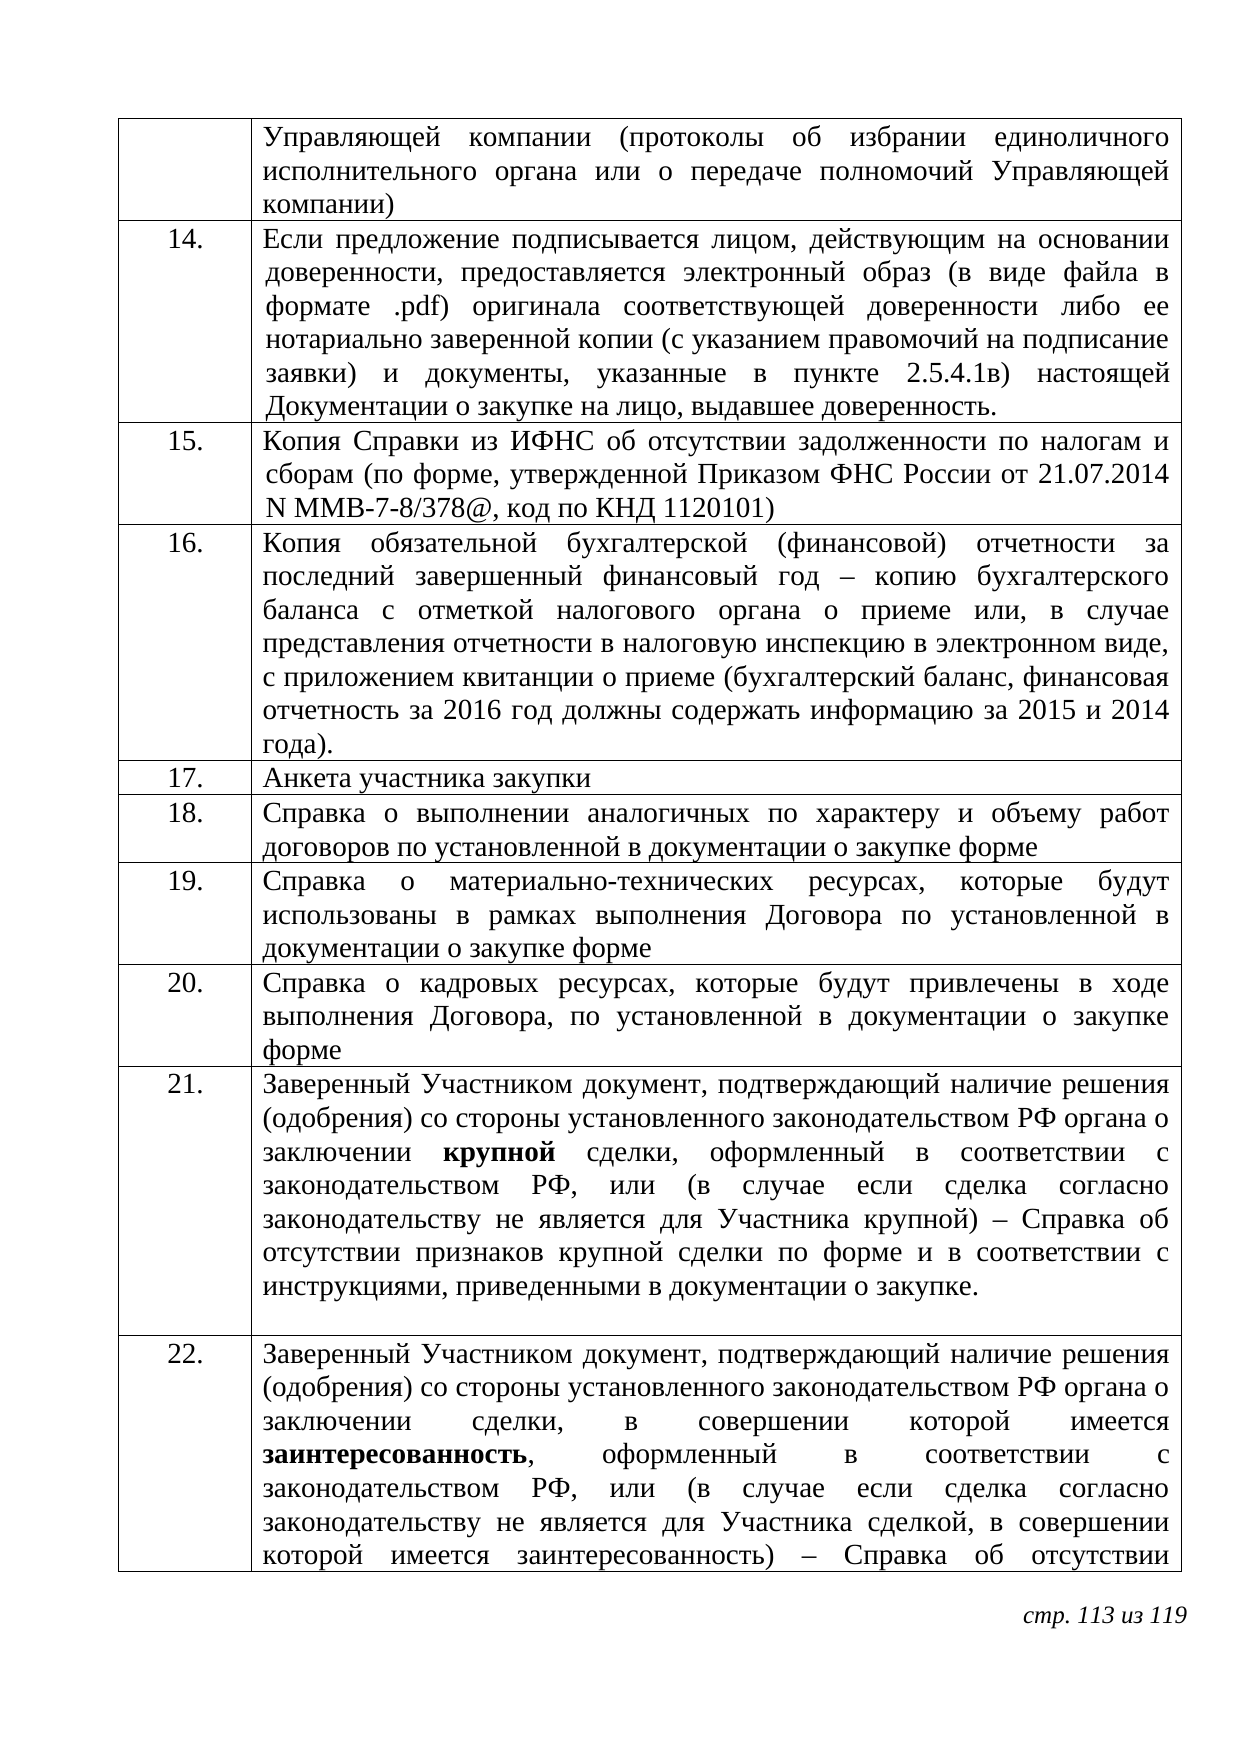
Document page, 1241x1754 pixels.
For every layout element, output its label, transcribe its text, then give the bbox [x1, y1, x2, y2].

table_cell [252, 119, 1181, 220]
table_cell Справка о кадровых ресурсах, которые будут привлечены в ходе выполнения Договора, по установленной в документации о закупке форме [252, 965, 1181, 1066]
table_cell [119, 525, 251, 759]
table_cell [252, 1336, 1181, 1571]
table_cell [119, 863, 251, 964]
table_cell [119, 221, 251, 422]
table_cell Заверенный Участником документ, подтверждающий наличие решения (одобрения) со стороны установленного законодательством РФ органа о заключении крупной сделки, оформленный в соответствии с законодательством РФ, или (в случае если сделка согласно законодательству не является для Участника крупной) – Справка об отсутствии признаков крупной сделки по форме и в соответствии с инструкциями, приведенными в документации о закупке. [252, 1067, 1181, 1335]
table_cell Копия обязательной бухгалтерской (финансовой) отчетности за последний завершенный финансовый год – копию бухгалтерского баланса с отметкой налогового органа о приеме или, в случае представления отчетности в налоговую инспекцию в электронном виде, с приложением квитанции о приеме (бухгалтерский баланс, финансовая отчетность за 2016 год должны содержать информацию за 2015 и 2014 года). [252, 525, 1181, 759]
table_cell [119, 761, 251, 794]
table_cell Справка о материально-технических ресурсах, которые будут использованы в рамках выполнения Договора по установленной в документации о закупке форме [252, 863, 1181, 964]
table_cell [119, 965, 251, 1066]
table_cell [119, 119, 251, 220]
table_cell [119, 423, 251, 524]
table_cell [119, 1336, 251, 1571]
table_cell Справка о выполнении аналогичных по характеру и объему работ договоров по установленной в документации о закупке форме [252, 795, 1181, 862]
table_cell Анкета участника закупки [252, 761, 1181, 794]
table_cell Копия Справки из ИФНС об отсутствии задолженности по налогам и сборам (по форме, утвержденной Приказом ФНС России от 21.07.2014 N ММВ-7-8/378@, код по КНД 1120101) [252, 423, 1181, 524]
table_cell [119, 795, 251, 862]
table_cell [119, 1067, 251, 1335]
